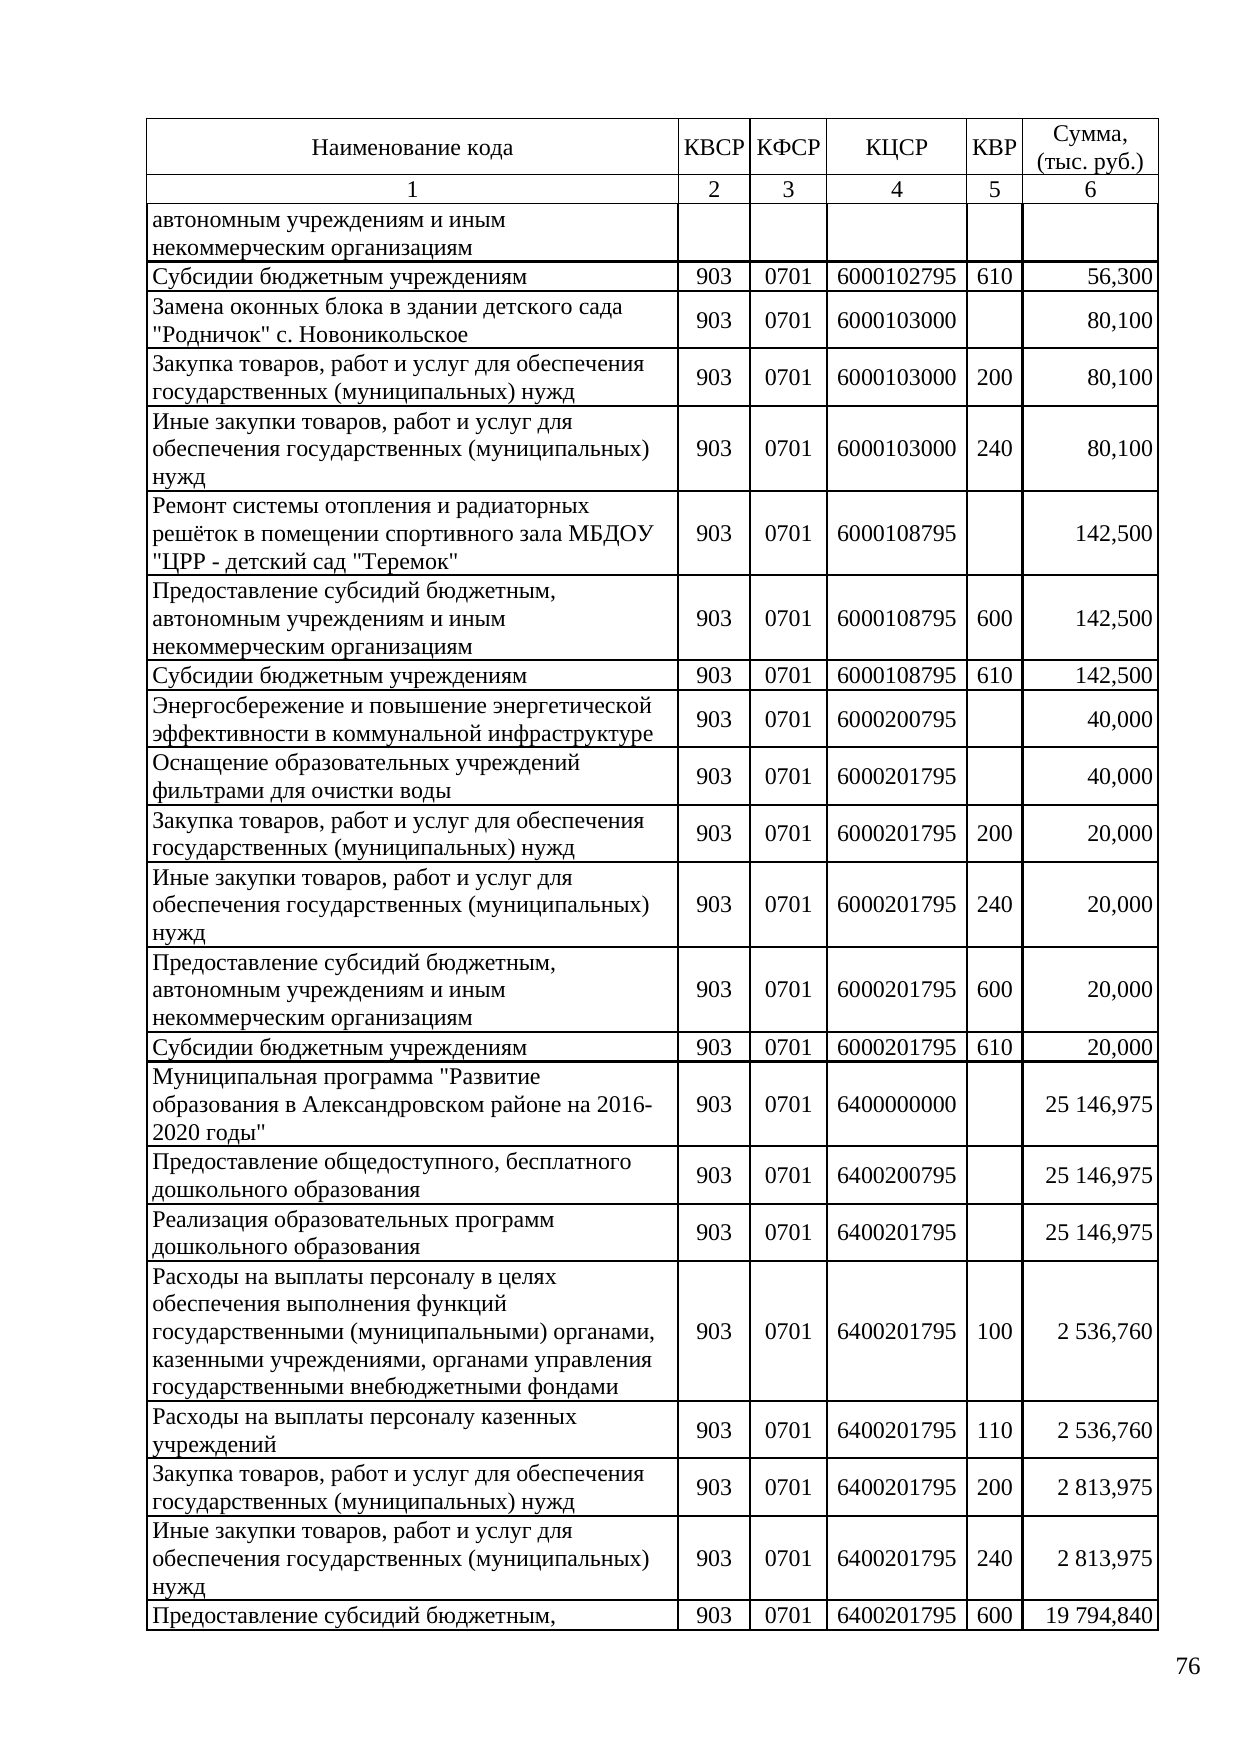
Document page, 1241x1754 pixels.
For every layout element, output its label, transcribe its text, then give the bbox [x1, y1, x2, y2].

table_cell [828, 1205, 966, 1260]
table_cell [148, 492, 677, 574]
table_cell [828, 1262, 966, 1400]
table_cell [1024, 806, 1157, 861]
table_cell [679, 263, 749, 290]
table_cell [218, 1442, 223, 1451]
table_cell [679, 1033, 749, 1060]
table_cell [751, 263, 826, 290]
table_cell 4 [827, 175, 966, 203]
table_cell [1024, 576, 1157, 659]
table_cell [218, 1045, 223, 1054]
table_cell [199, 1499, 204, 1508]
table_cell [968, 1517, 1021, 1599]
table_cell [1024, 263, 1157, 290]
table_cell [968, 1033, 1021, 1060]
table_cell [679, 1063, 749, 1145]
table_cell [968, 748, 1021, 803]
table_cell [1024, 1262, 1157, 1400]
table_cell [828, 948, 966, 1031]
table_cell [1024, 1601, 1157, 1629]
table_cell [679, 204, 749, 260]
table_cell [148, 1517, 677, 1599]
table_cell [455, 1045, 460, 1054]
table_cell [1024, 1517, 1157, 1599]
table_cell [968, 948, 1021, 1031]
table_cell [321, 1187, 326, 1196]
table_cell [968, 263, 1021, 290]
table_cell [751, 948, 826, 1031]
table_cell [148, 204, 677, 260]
table_cell 3 [751, 175, 826, 203]
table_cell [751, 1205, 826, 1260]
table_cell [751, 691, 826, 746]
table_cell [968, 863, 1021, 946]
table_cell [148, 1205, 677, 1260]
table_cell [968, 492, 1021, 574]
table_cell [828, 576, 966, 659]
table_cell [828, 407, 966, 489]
table_header Наименование кода [147, 119, 678, 174]
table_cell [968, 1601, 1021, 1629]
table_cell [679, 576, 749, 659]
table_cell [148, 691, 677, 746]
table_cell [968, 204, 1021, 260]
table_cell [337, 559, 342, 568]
table_header КВР [967, 119, 1022, 174]
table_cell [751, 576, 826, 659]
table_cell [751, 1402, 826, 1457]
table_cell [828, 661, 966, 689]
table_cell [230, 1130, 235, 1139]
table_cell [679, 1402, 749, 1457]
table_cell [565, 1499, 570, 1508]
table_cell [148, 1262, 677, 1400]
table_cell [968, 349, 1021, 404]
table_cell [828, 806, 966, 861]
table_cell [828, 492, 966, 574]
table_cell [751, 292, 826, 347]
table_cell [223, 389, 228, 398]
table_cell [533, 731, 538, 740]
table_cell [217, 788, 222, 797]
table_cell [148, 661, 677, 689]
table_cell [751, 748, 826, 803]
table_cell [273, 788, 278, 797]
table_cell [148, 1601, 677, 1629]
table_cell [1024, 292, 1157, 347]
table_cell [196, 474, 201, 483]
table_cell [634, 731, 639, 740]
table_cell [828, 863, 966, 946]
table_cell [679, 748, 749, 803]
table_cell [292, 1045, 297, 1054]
table_cell 5 [967, 175, 1022, 203]
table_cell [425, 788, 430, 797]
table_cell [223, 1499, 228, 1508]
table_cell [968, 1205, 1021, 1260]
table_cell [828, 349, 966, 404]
table_header КФСР [751, 119, 826, 174]
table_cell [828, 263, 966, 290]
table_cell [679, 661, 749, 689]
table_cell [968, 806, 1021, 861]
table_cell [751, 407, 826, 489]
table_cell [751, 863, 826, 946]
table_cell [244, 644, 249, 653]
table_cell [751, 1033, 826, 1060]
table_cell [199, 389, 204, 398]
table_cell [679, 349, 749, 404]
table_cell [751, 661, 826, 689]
table_header КЦСР [827, 119, 966, 174]
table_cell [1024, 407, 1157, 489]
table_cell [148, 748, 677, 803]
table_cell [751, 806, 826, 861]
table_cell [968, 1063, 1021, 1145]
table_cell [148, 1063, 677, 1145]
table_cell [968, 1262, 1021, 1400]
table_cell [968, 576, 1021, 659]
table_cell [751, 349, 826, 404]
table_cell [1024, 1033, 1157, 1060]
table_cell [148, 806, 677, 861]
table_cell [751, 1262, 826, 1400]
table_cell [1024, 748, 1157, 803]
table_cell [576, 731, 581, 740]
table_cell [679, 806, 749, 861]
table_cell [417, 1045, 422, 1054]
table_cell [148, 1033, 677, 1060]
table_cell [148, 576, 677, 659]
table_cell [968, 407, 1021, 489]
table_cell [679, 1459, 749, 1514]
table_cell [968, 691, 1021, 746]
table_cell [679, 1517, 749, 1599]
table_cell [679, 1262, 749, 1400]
table_header КВСР [679, 119, 749, 174]
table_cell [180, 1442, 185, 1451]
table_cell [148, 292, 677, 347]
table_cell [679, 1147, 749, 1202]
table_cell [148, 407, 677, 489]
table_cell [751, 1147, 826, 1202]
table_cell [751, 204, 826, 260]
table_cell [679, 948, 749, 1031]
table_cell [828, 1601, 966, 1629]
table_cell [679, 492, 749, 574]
table_header Сумма, (тыс. руб.) [1023, 119, 1158, 174]
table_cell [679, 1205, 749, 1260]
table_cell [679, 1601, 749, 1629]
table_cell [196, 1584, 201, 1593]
table_cell 6 [1023, 175, 1158, 203]
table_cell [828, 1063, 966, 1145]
table_cell 2 [679, 175, 749, 203]
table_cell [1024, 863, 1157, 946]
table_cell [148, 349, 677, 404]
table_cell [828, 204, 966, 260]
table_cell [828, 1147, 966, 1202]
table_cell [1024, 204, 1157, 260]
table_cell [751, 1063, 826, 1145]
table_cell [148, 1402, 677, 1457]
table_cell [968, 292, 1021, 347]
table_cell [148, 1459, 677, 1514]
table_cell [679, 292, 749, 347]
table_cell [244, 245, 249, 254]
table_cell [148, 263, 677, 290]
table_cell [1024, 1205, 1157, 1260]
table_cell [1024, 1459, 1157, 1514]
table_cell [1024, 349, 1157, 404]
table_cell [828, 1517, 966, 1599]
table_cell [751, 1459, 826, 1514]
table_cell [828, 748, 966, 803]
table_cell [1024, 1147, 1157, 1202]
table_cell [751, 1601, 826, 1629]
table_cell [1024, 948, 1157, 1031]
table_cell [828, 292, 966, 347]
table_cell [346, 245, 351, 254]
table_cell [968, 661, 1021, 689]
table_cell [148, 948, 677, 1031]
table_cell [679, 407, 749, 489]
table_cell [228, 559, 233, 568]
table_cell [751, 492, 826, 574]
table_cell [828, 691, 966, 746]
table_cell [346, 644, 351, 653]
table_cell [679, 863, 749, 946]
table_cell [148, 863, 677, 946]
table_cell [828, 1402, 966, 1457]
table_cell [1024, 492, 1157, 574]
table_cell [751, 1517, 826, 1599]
table_cell 1 [147, 175, 678, 203]
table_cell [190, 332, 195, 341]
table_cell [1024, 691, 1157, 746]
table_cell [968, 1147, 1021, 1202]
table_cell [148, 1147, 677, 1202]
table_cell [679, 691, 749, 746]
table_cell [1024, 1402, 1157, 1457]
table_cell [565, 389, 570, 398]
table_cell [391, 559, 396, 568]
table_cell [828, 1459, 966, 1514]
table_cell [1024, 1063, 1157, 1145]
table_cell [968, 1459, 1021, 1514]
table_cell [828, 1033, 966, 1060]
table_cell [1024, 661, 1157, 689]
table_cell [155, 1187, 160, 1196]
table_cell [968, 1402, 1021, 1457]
